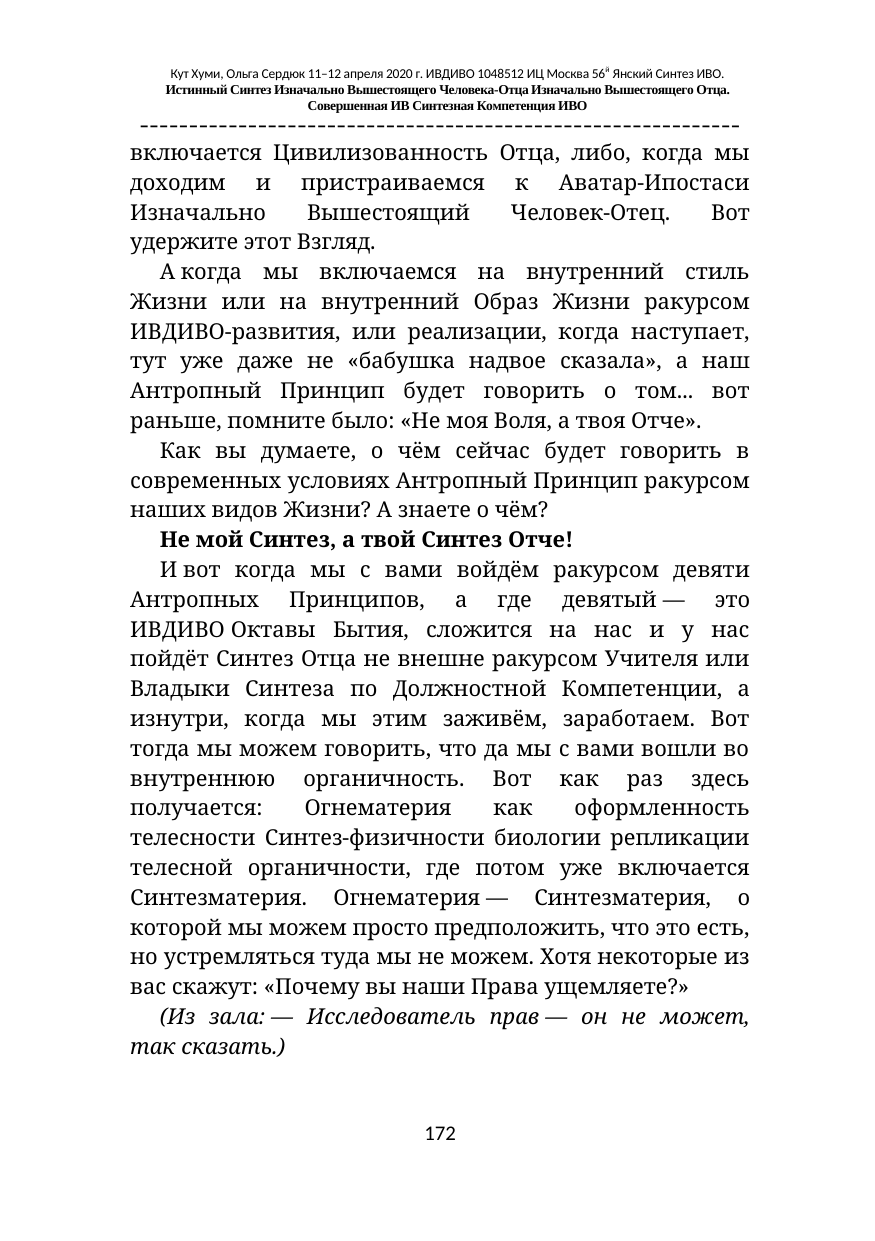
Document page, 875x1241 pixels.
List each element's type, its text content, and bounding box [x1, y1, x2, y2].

text Не мой Синтез, а твой Синтез Отче! [130, 524, 750, 554]
text А когда мы включаемся на внутренний стиль Жизни или на внутренний Образ Жизни ракурсом ИВДИВО-развития, или реализации, когда наступает, тут уже даже не «бабушка надвое сказала», а наш Антропный Принцип будет говорить о том... вот раньше, помните было: «Не моя Воля, а твоя Отче». [130, 256, 750, 435]
text Как вы думаете, о чём сейчас будет говорить в современных условиях Антропный Принцип ракурсом наших видов Жизни? А знаете о чём? [130, 435, 750, 524]
text (Из зала: — Исследователь прав — он не может, так сказать.) [130, 1001, 750, 1061]
text И вот когда мы с вами войдём ракурсом девяти Антропных Принципов, а где девятый — это ИВДИВО Октавы Бытия, сложится на нас и у нас пойдёт Синтез Отца не внешне ракурсом Учителя или Владыки Синтеза по Должностной Компетенции, а изнутри, когда мы этим заживём, заработаем. Вот тогда мы можем говорить, что да мы с вами вошли во внутреннюю органичность. Вот как раз здесь получается: Огнематерия как оформленность телесности Синтез-физичности биологии репликации телесной органичности, где потом уже включается Синтезматерия. Огнематерия — Синтезматерия, о которой мы можем просто предположить, что это есть, но устремляться туда мы не можем. Хотя некоторые из вас скажут: «Почему вы наши Права ущемляете?» [130, 554, 750, 1001]
